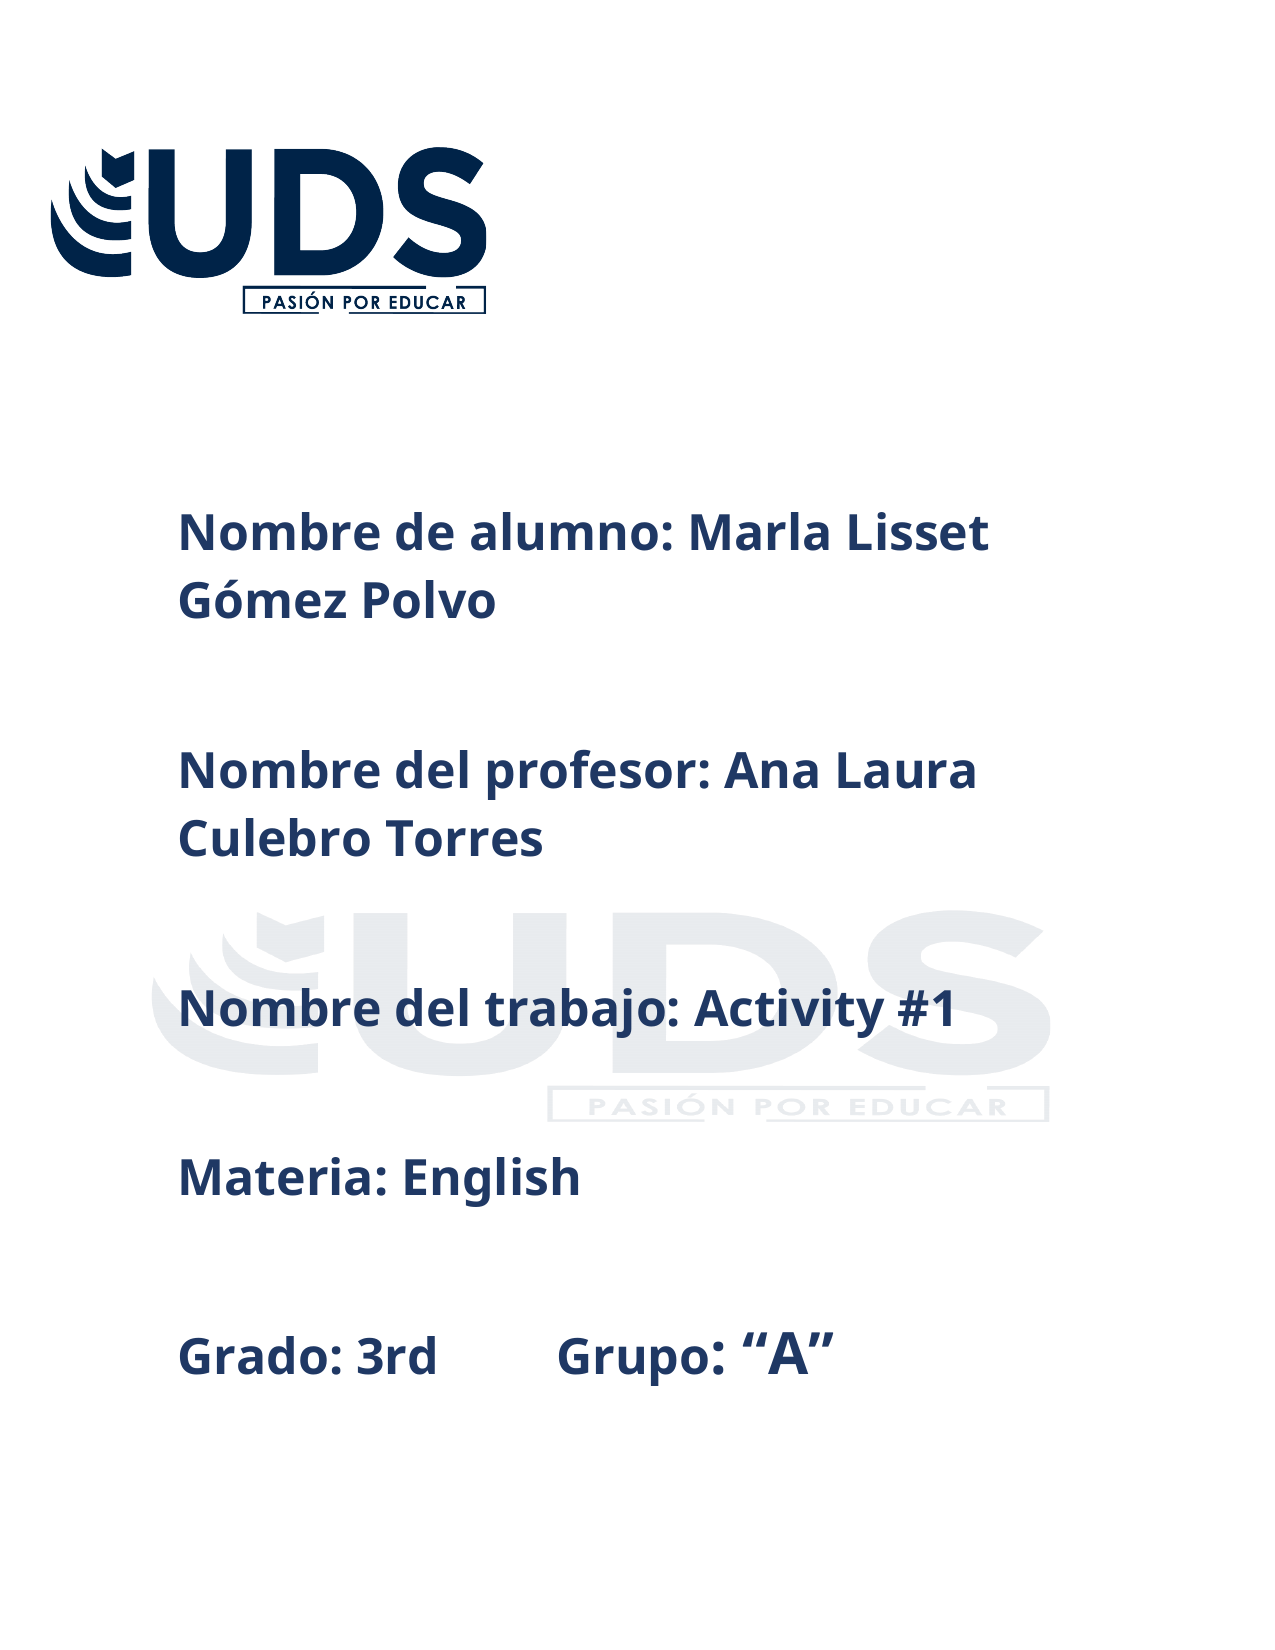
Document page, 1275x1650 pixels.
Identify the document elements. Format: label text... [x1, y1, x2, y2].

text Grado: 3rd Grupo: “A” [177, 1312, 1098, 1391]
picture [130, 910, 1051, 1122]
text Nombre del trabajo: Activity #1 [177, 973, 1098, 1041]
picture [40, 147, 487, 314]
text Nombre del profesor: Ana Laura Culebro Torres [177, 735, 1098, 871]
text Materia: English [177, 1142, 1098, 1210]
text Nombre de alumno: Marla Lisset Gómez Polvo [177, 497, 1098, 633]
